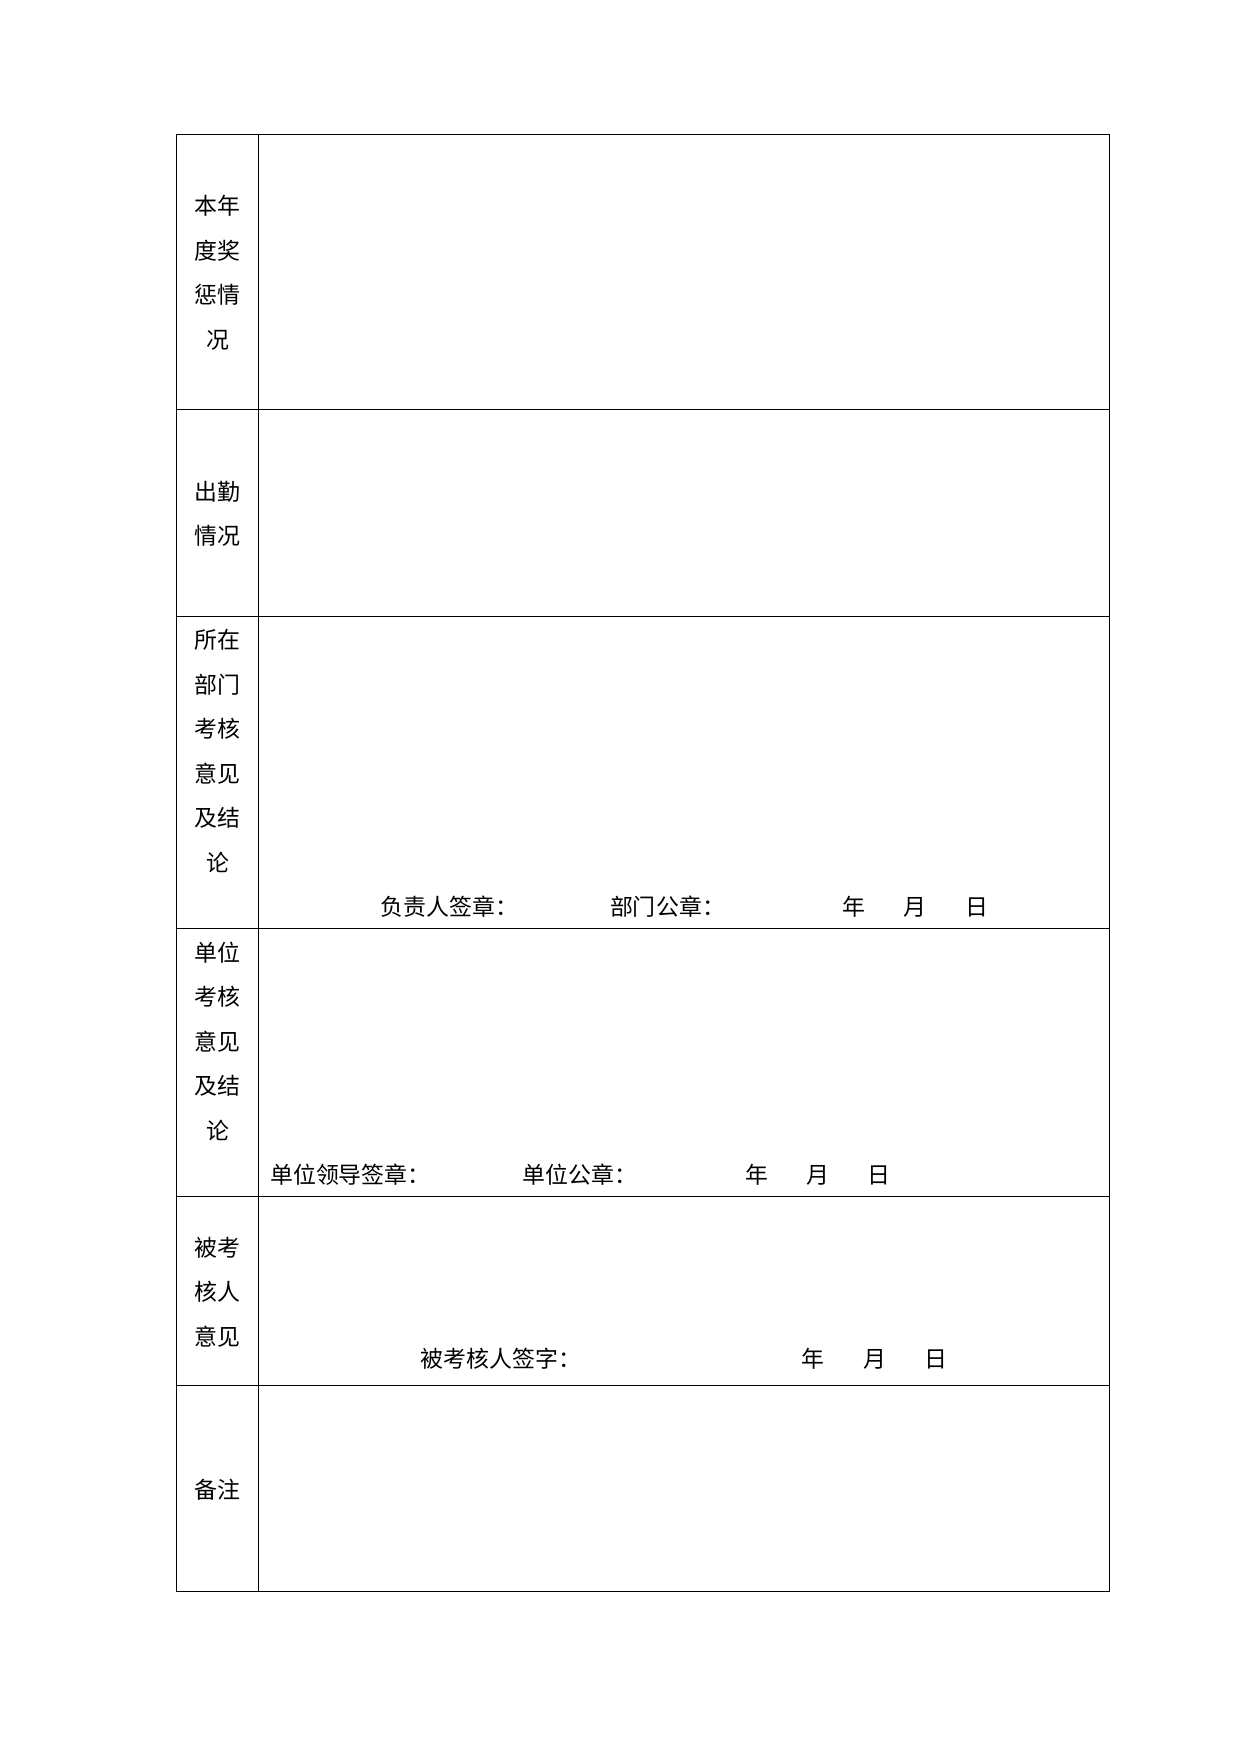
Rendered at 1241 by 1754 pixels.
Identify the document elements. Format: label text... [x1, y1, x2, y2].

table_cell 出勤情况 [177, 410, 258, 616]
table_cell 本年度奖惩情况 [177, 135, 258, 408]
table_cell 单位领导签章： 单位公章： 年 月 日 [259, 929, 1109, 1196]
table_cell 负责人签章： 部门公章： 年 月 日 [259, 617, 1109, 928]
table_cell 所在部门考核意见及结论 [177, 617, 258, 928]
table_cell 单位考核意见及结论 [177, 929, 258, 1196]
table_cell [259, 135, 1109, 408]
table_cell [259, 410, 1109, 616]
table_cell [259, 1386, 1109, 1591]
table_cell 被考核人签字： 年 月 日 [259, 1197, 1109, 1384]
table_cell 备注 [177, 1386, 258, 1591]
table_cell 被考核人意见 [177, 1197, 258, 1384]
